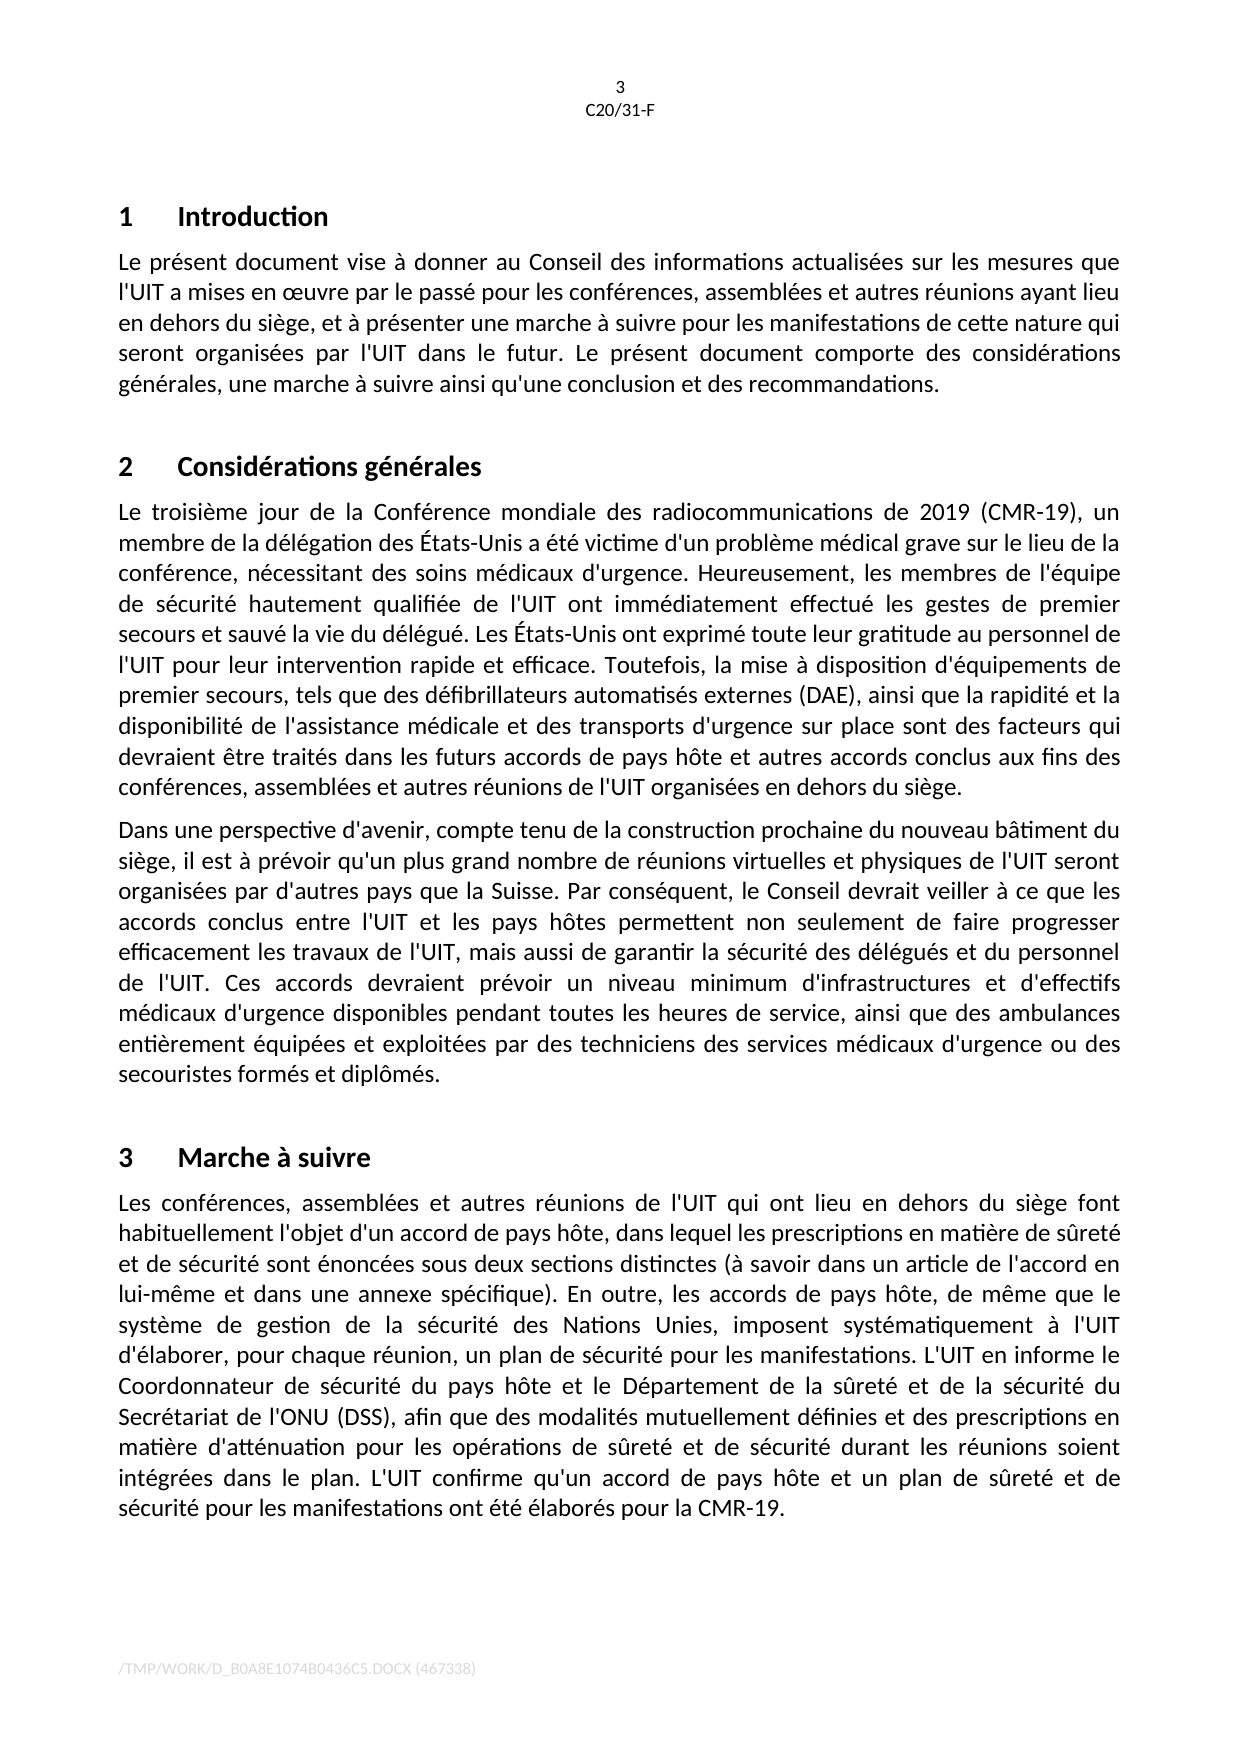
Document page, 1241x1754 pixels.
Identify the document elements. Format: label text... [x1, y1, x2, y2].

text Dans une perspective d'avenir, compte tenu de la construction prochaine du nouveau bâtiment du siège, il est à prévoir qu'un plus grand nombre de réunions virtuelles et physiques de l'UIT seront organisées par d'autres pays que la Suisse. Par conséquent, le Conseil devrait veiller à ce que les accords conclus entre l'UIT et les pays hôtes permettent non seulement de faire progresser efficacement les travaux de l'UIT, mais aussi de garantir la sécurité des délégués et du personnel de l'UIT. Ces accords devraient prévoir un niveau minimum d'infrastructures et d'effectifs médicaux d'urgence disponibles pendant toutes les heures de service, ainsi que des ambulances entièrement équipées et exploitées par des techniciens des services médicaux d'urgence ou des secouristes formés et diplômés. [118, 814, 1122, 1089]
subtitle 1 Introduction [118, 198, 1122, 233]
text Le présent document vise à donner au Conseil des informations actualisées sur les mesures que l'UIT a mises en œuvre par le passé pour les conférences, assemblées et autres réunions ayant lieu en dehors du siège, et à présenter une marche à suivre pour les manifestations de cette nature qui seront organisées par l'UIT dans le futur. Le présent document comporte des considérations générales, une marche à suivre ainsi qu'une conclusion et des recommandations. [118, 246, 1122, 398]
subtitle 3 Marche à suivre [118, 1139, 1122, 1174]
text Les conférences, assemblées et autres réunions de l'UIT qui ont lieu en dehors du siège font habituellement l'objet d'un accord de pays hôte, dans lequel les prescriptions en matière de sûreté et de sécurité sont énoncées sous deux sections distinctes (à savoir dans un article de l'accord en lui-même et dans une annexe spécifique). En outre, les accords de pays hôte, de même que le système de gestion de la sécurité des Nations Unies, imposent systématiquement à l'UIT d'élaborer, pour chaque réunion, un plan de sécurité pour les manifestations. L'UIT en informe le Coordonnateur de sécurité du pays hôte et le Département de la sûreté et de la sécurité du Secrétariat de l'ONU (DSS), afin que des modalités mutuellement définies et des prescriptions en matière d'atténuation pour les opérations de sûreté et de sécurité durant les réunions soient intégrées dans le plan. L'UIT confirme qu'un accord de pays hôte et un plan de sûreté et de sécurité pour les manifestations ont été élaborés pour la CMR-19. [118, 1187, 1122, 1523]
text Le troisième jour de la Conférence mondiale des radiocommunications de 2019 (CMR-19), un membre de la délégation des États-Unis a été victime d'un problème médical grave sur le lieu de la conférence, nécessitant des soins médicaux d'urgence. Heureusement, les membres de l'équipe de sécurité hautement qualifiée de l'UIT ont immédiatement effectué les gestes de premier secours et sauvé la vie du délégué. Les États-Unis ont exprimé toute leur gratitude au personnel de l'UIT pour leur intervention rapide et efficace. Toutefois, la mise à disposition d'équipements de premier secours, tels que des défibrillateurs automatisés externes (DAE), ainsi que la rapidité et la disponibilité de l'assistance médicale et des transports d'urgence sur place sont des facteurs qui devraient être traités dans les futurs accords de pays hôte et autres accords conclus aux fins des conférences, assemblées et autres réunions de l'UIT organisées en dehors du siège. [118, 497, 1122, 802]
subtitle 2 Considérations générales [118, 448, 1122, 484]
